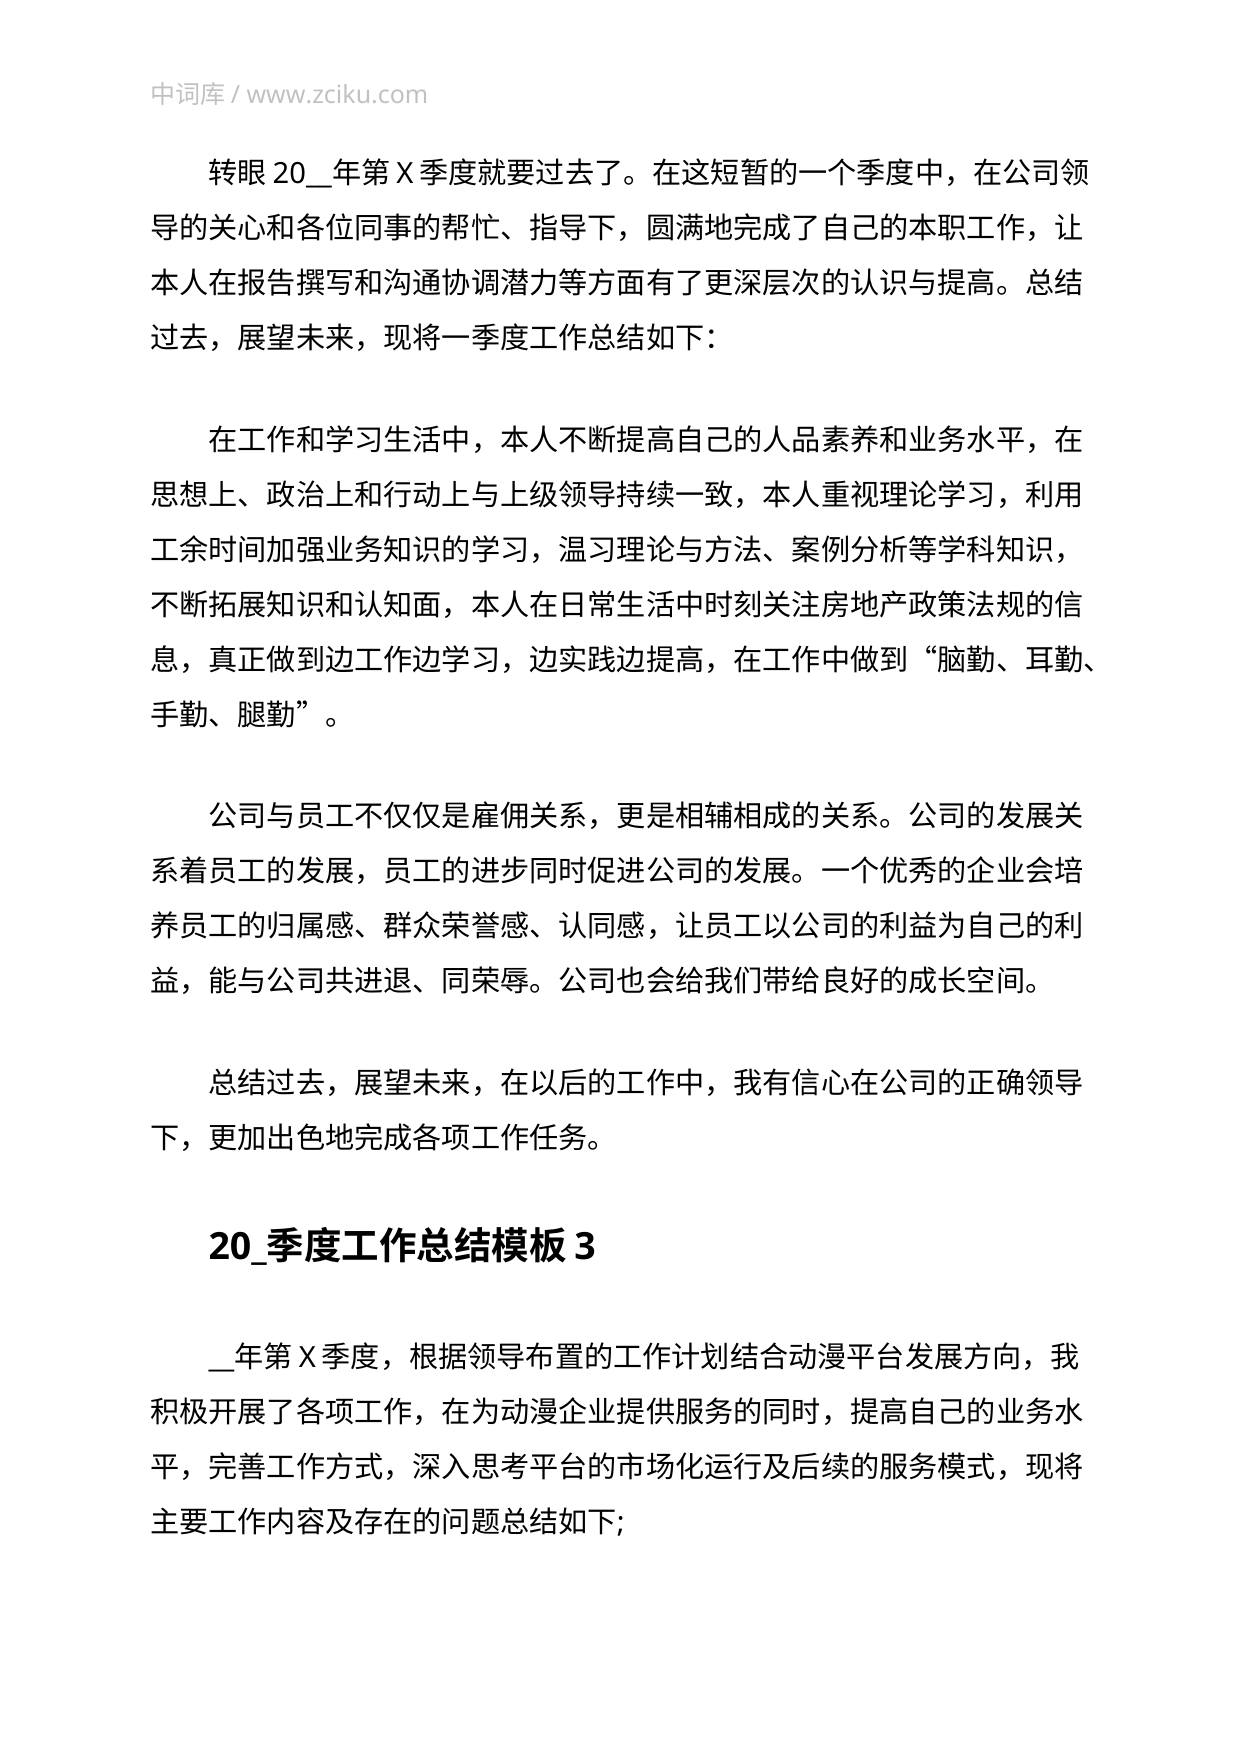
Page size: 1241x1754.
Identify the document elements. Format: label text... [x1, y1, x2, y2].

text __年第X季度，根据领导布置的工作计划结合动漫平台发展方向，我积极开展了各项工作，在为动漫企业提供服务的同时，提高自己的业务水平，完善工作方式，深入思考平台的市场化运行及后续的服务模式，现将主要工作内容及存在的问题总结如下; [150, 1333, 1090, 1541]
text 总结过去，展望未来，在以后的工作中，我有信心在公司的正确领导下，更加出色地完成各项工作任务。 [150, 1059, 1090, 1156]
text 20_季度工作总结模板3 [150, 1216, 1090, 1270]
text 在工作和学习生活中，本人不断提高自己的人品素养和业务水平，在思想上、政治上和行动上与上级领导持续一致，本人重视理论学习，利用工余时间加强业务知识的学习，温习理论与方法、案例分析等学科知识，不断拓展知识和认知面，本人在日常生活中时刻关注房地产政策法规的信息，真正做到边工作边学习，边实践边提高，在工作中做到“脑勤、耳勤、手勤、腿勤”。 [150, 417, 1090, 733]
text 公司与员工不仅仅是雇佣关系，更是相辅相成的关系。公司的发展关系着员工的发展，员工的进步同时促进公司的发展。一个优秀的企业会培养员工的归属感、群众荣誉感、认同感，让员工以公司的利益为自己的利益，能与公司共进退、同荣辱。公司也会给我们带给良好的成长空间。 [150, 793, 1090, 1000]
text 转眼20__年第X季度就要过去了。在这短暂的一个季度中，在公司领导的关心和各位同事的帮忙、指导下，圆满地完成了自己的本职工作，让本人在报告撰写和沟通协调潜力等方面有了更深层次的认识与提高。总结过去，展望未来，现将一季度工作总结如下： [150, 150, 1090, 357]
